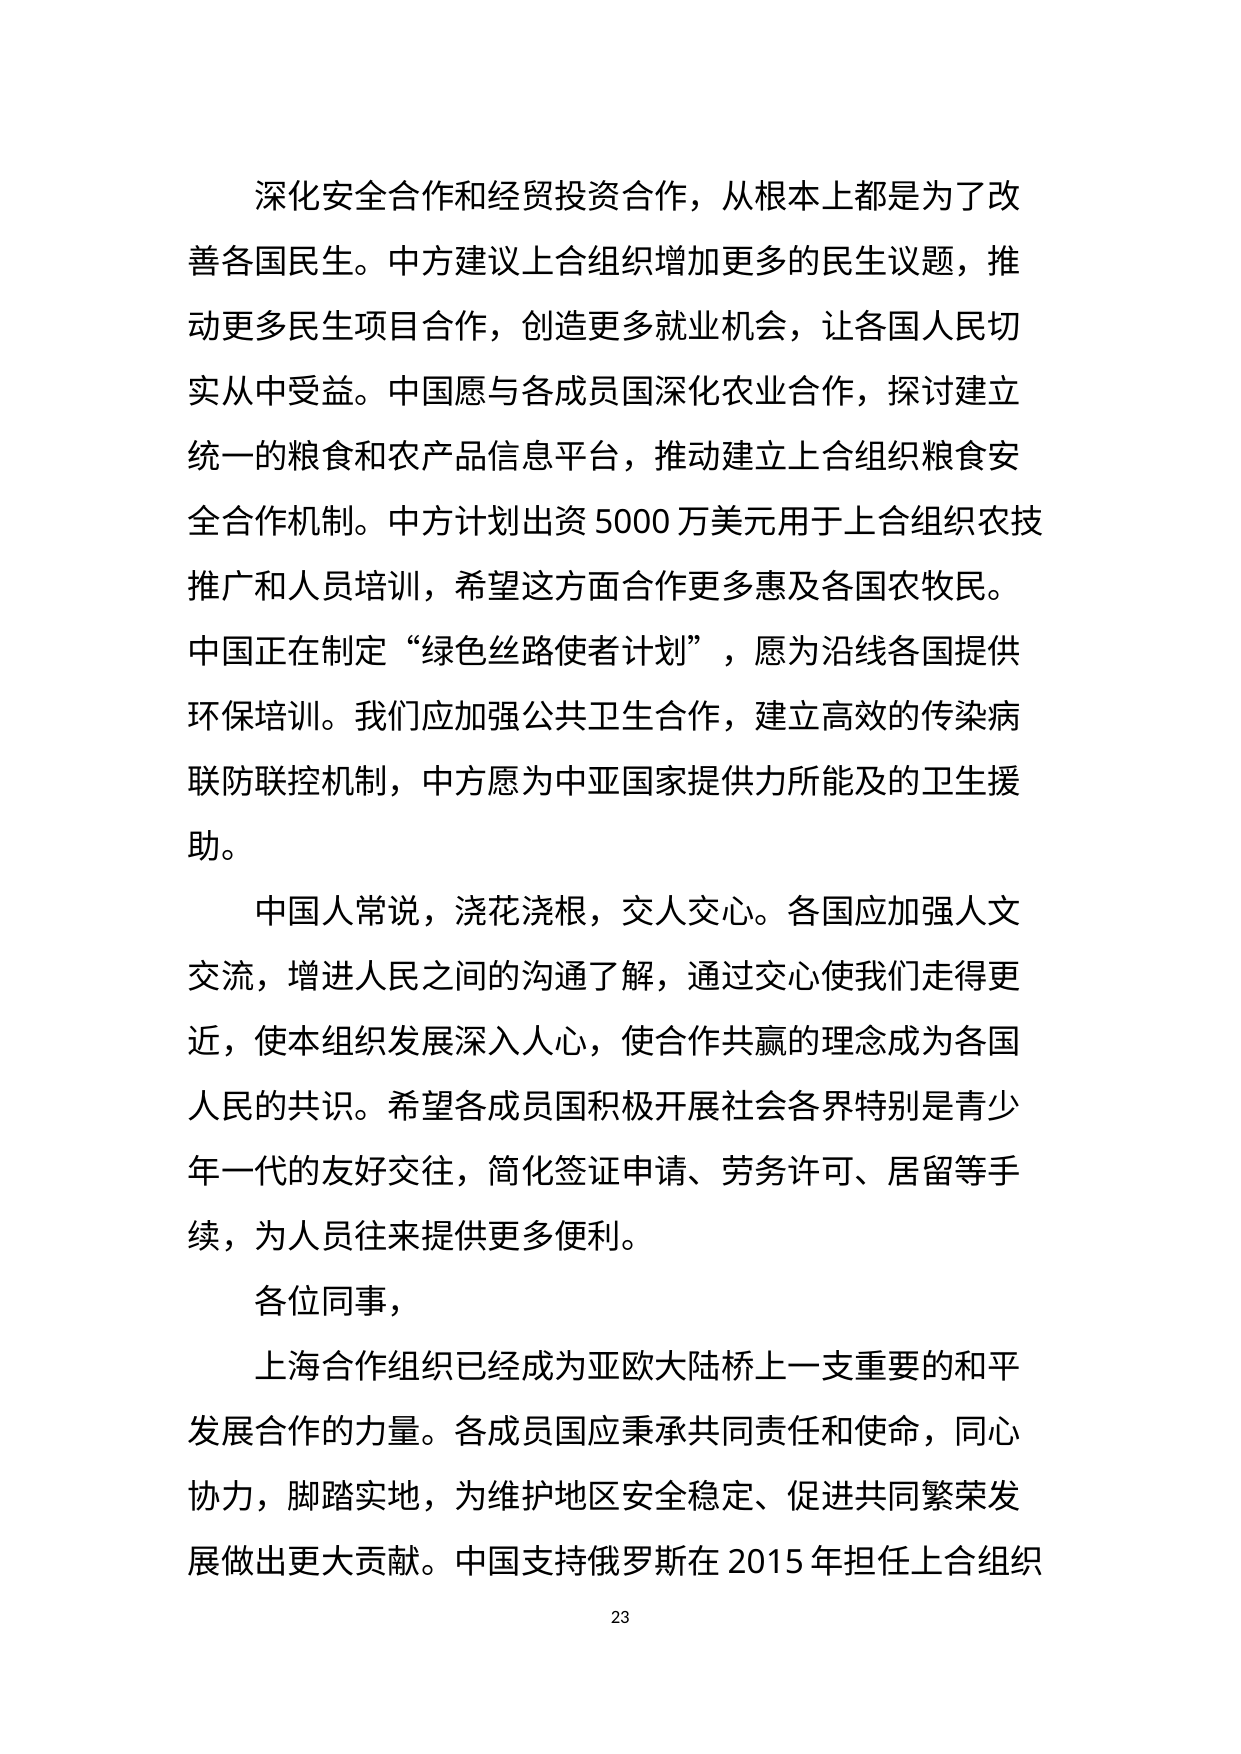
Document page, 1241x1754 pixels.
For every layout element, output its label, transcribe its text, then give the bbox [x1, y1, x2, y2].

text 各位同事， [187, 1267, 1053, 1332]
text 中国人常说，浇花浇根，交人交心。各国应加强人文交流，增进人民之间的沟通了解，通过交心使我们走得更近，使本组织发展深入人心，使合作共赢的理念成为各国人民的共识。希望各成员国积极开展社会各界特别是青少年一代的友好交往，简化签证申请、劳务许可、居留等手续，为人员往来提供更多便利。 [187, 877, 1053, 1267]
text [187, 1332, 1053, 1592]
text 深化安全合作和经贸投资合作，从根本上都是为了改善各国民生。中方建议上合组织增加更多的民生议题，推动更多民生项目合作，创造更多就业机会，让各国人民切实从中受益。中国愿与各成员国深化农业合作，探讨建立统一的粮食和农产品信息平台，推动建立上合组织粮食安全合作机制。中方计划出资5000万美元用于上合组织农技推广和人员培训，希望这方面合作更多惠及各国农牧民。中国正在制定“绿色丝路使者计划”，愿为沿线各国提供环保培训。我们应加强公共卫生合作，建立高效的传染病联防联控机制，中方愿为中亚国家提供力所能及的卫生援助。 [187, 162, 1053, 877]
